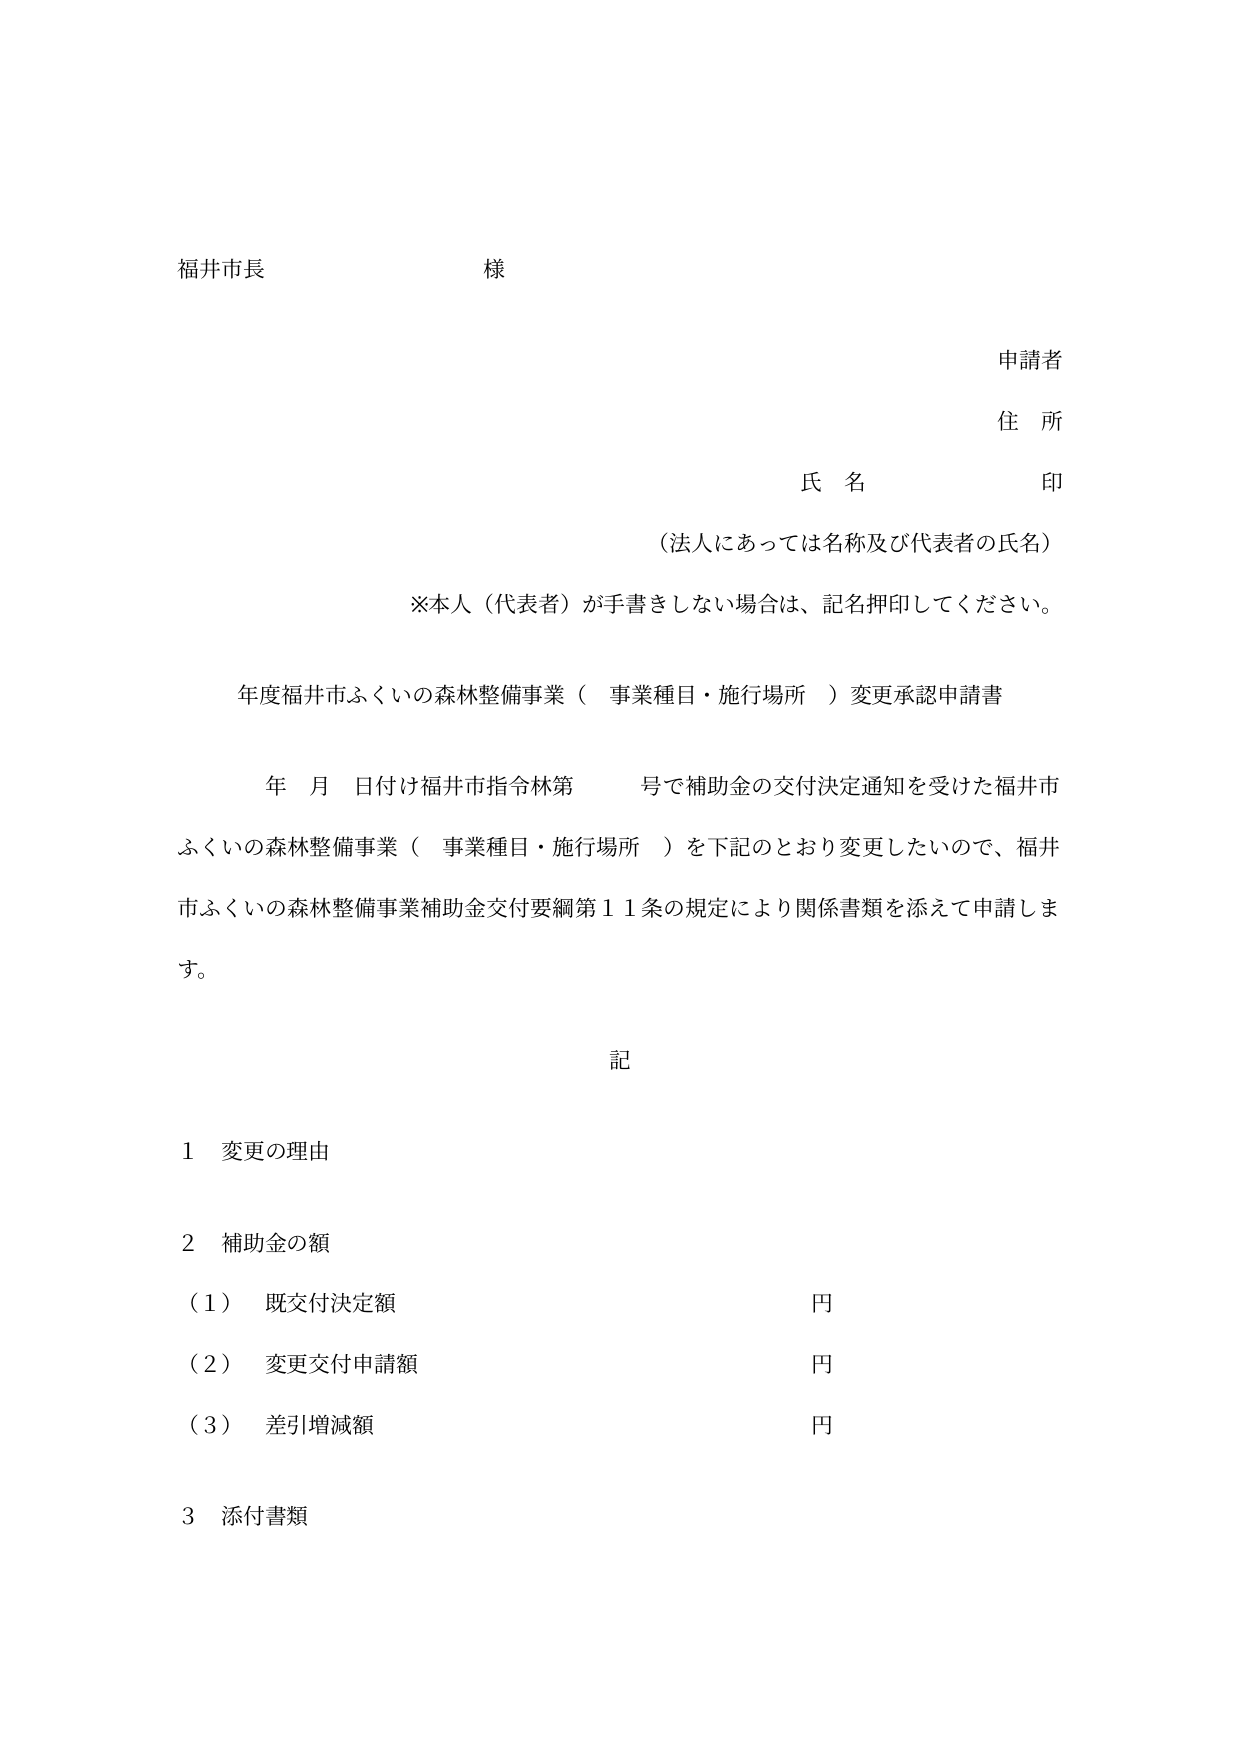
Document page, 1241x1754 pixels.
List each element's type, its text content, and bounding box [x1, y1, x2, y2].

text 記 [177, 1029, 1063, 1089]
text ３ 添付書類 [177, 1485, 1063, 1546]
text 年 月 日付指令林第 号で補助金の交付決定通知を受けたふくいの森林整備事業（ 事業種目・施行場所 ）を下記のとおり変更したいので、福井市ふくいの森林整備事業補助金交付要綱第１１条の規定により関係書類を添えて申請します。 [177, 755, 1063, 998]
text （３） 差引増減額 円 [177, 1394, 1063, 1454]
text （１） 既交付決定額 円 [177, 1272, 1063, 1333]
text １ 変更の理由 [177, 1120, 1063, 1181]
text （法人にあっては名称及び代表者の氏名） [177, 512, 1063, 572]
text 住 所 [177, 390, 1063, 451]
text 長 様 [177, 238, 1063, 299]
text ※本人（代表者）が手書きしない場合は、記名押印してください。 [177, 572, 1063, 633]
text ２ 補助金の額 [177, 1211, 1063, 1272]
text （２） 変更交付申請額 円 [177, 1333, 1063, 1394]
text 申請者 [177, 329, 1063, 390]
text 氏 名 印 [177, 451, 1063, 512]
text 年度ふくいの森林整備事業（ 事業種目・施行場所 ）変更承認申請書 [177, 664, 1063, 724]
